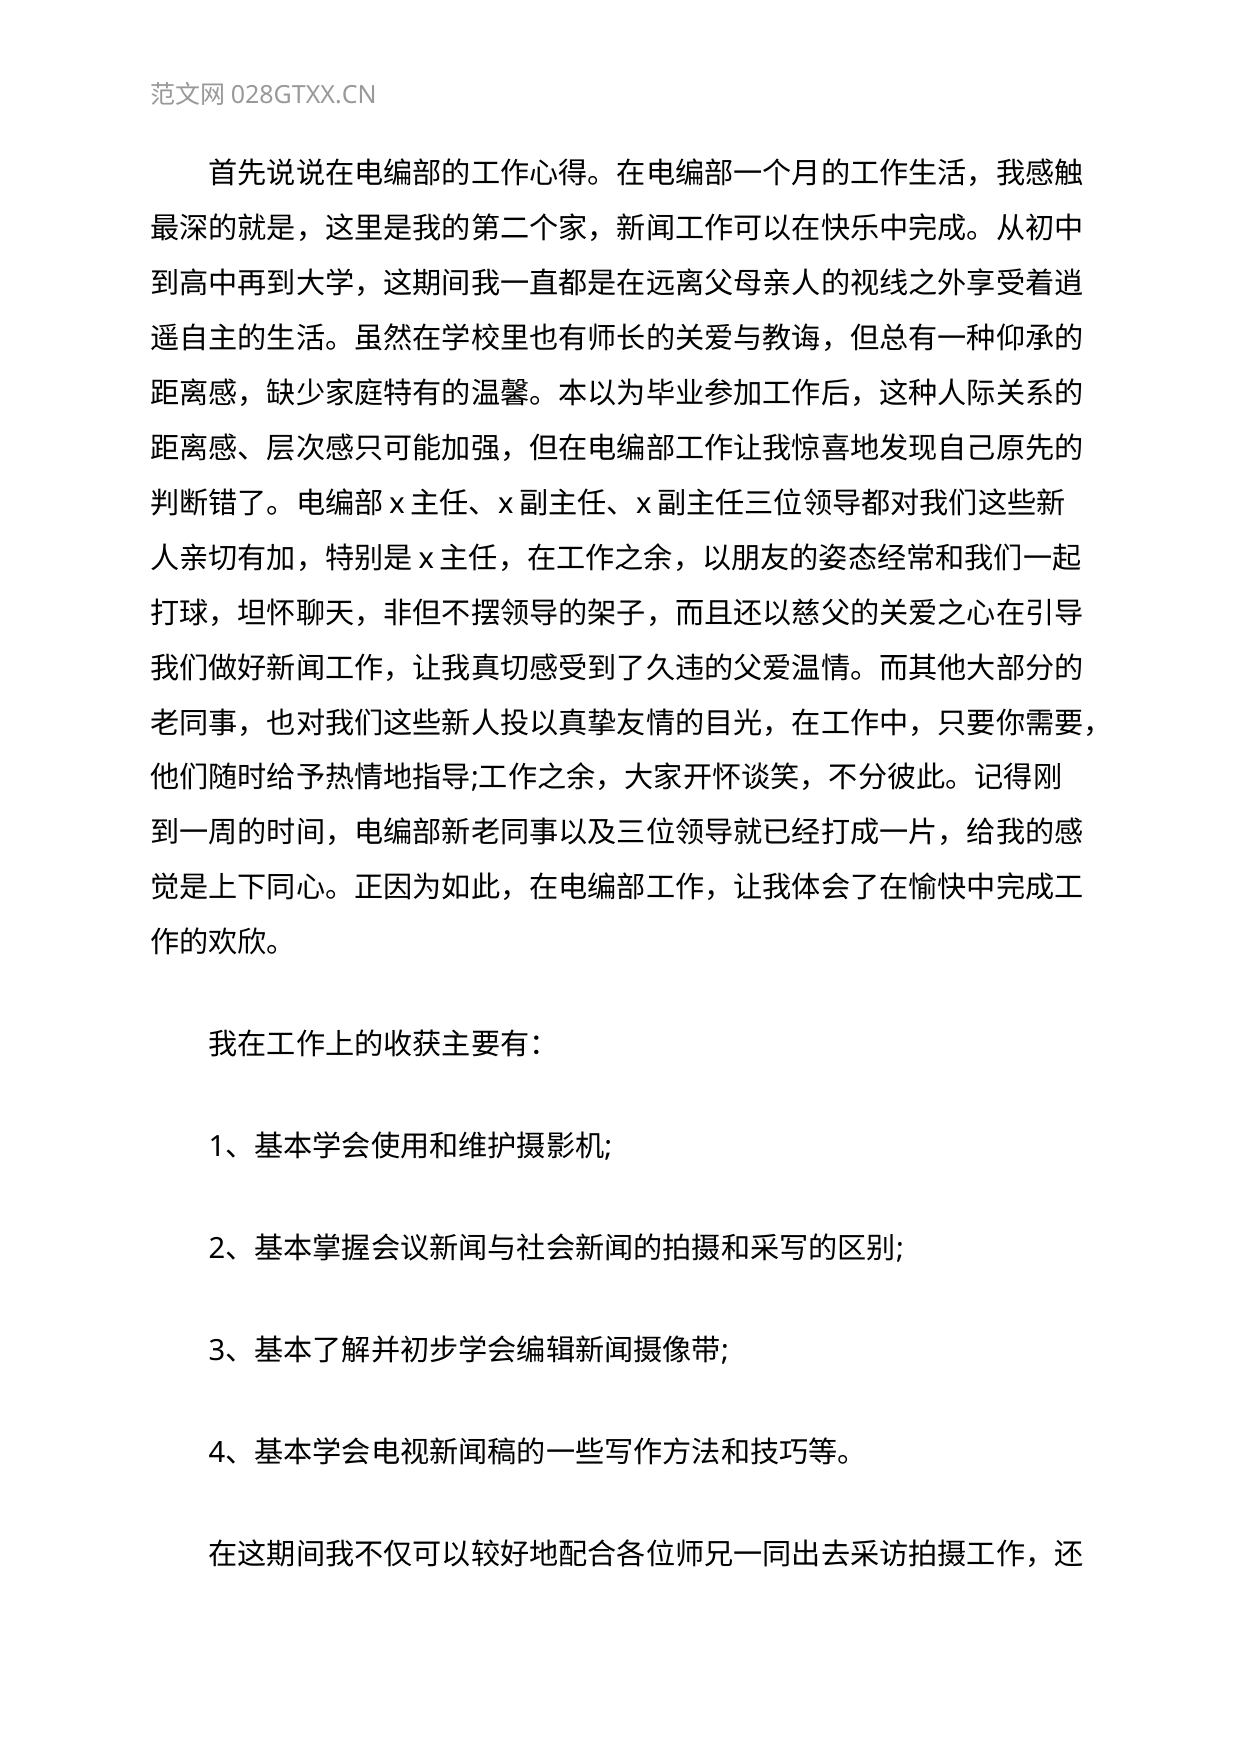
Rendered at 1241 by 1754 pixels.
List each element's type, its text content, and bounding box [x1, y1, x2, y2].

text 4、基本学会电视新闻稿的一些写作方法和技巧等。 [150, 1428, 1090, 1471]
text 2、基本掌握会议新闻与社会新闻的拍摄和采写的区别; [150, 1224, 1090, 1267]
text 1、基本学会使用和维护摄影机; [150, 1122, 1090, 1165]
text 首先说说在电编部的工作心得。在电编部一个月的工作生活，我感触最深的就是，这里是我的第二个家，新闻工作可以在快乐中完成。从初中到高中再到大学，这期间我一直都是在远离父母亲人的视线之外享受着逍遥自主的生活。虽然在学校里也有师长的关爱与教诲，但总有一种仰承的距离感，缺少家庭特有的温馨。本以为毕业参加工作后，这种人际关系的距离感、层次感只可能加强，但在电编部工作让我惊喜地发现自己原先的判断错了。电编部x主任、x副主任、x副主任三位领导都对我们这些新人亲切有加，特别是x主任，在工作之余，以朋友的姿态经常和我们一起打球，坦怀聊天，非但不摆领导的架子，而且还以慈父的关爱之心在引导我们做好新闻工作，让我真切感受到了久违的父爱温情。而其他大部分的老同事，也对我们这些新人投以真挚友情的目光，在工作中，只要你需要，他们随时给予热情地指导;工作之余，大家开怀谈笑，不分彼此。记得刚到一周的时间，电编部新老同事以及三位领导就已经打成一片，给我的感觉是上下同心。正因为如此，在电编部工作，让我体会了在愉快中完成工作的欢欣。 [150, 150, 1090, 961]
text 我在工作上的收获主要有： [150, 1021, 1090, 1063]
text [150, 1530, 1090, 1573]
text 3、基本了解并初步学会编辑新闻摄像带; [150, 1326, 1090, 1369]
